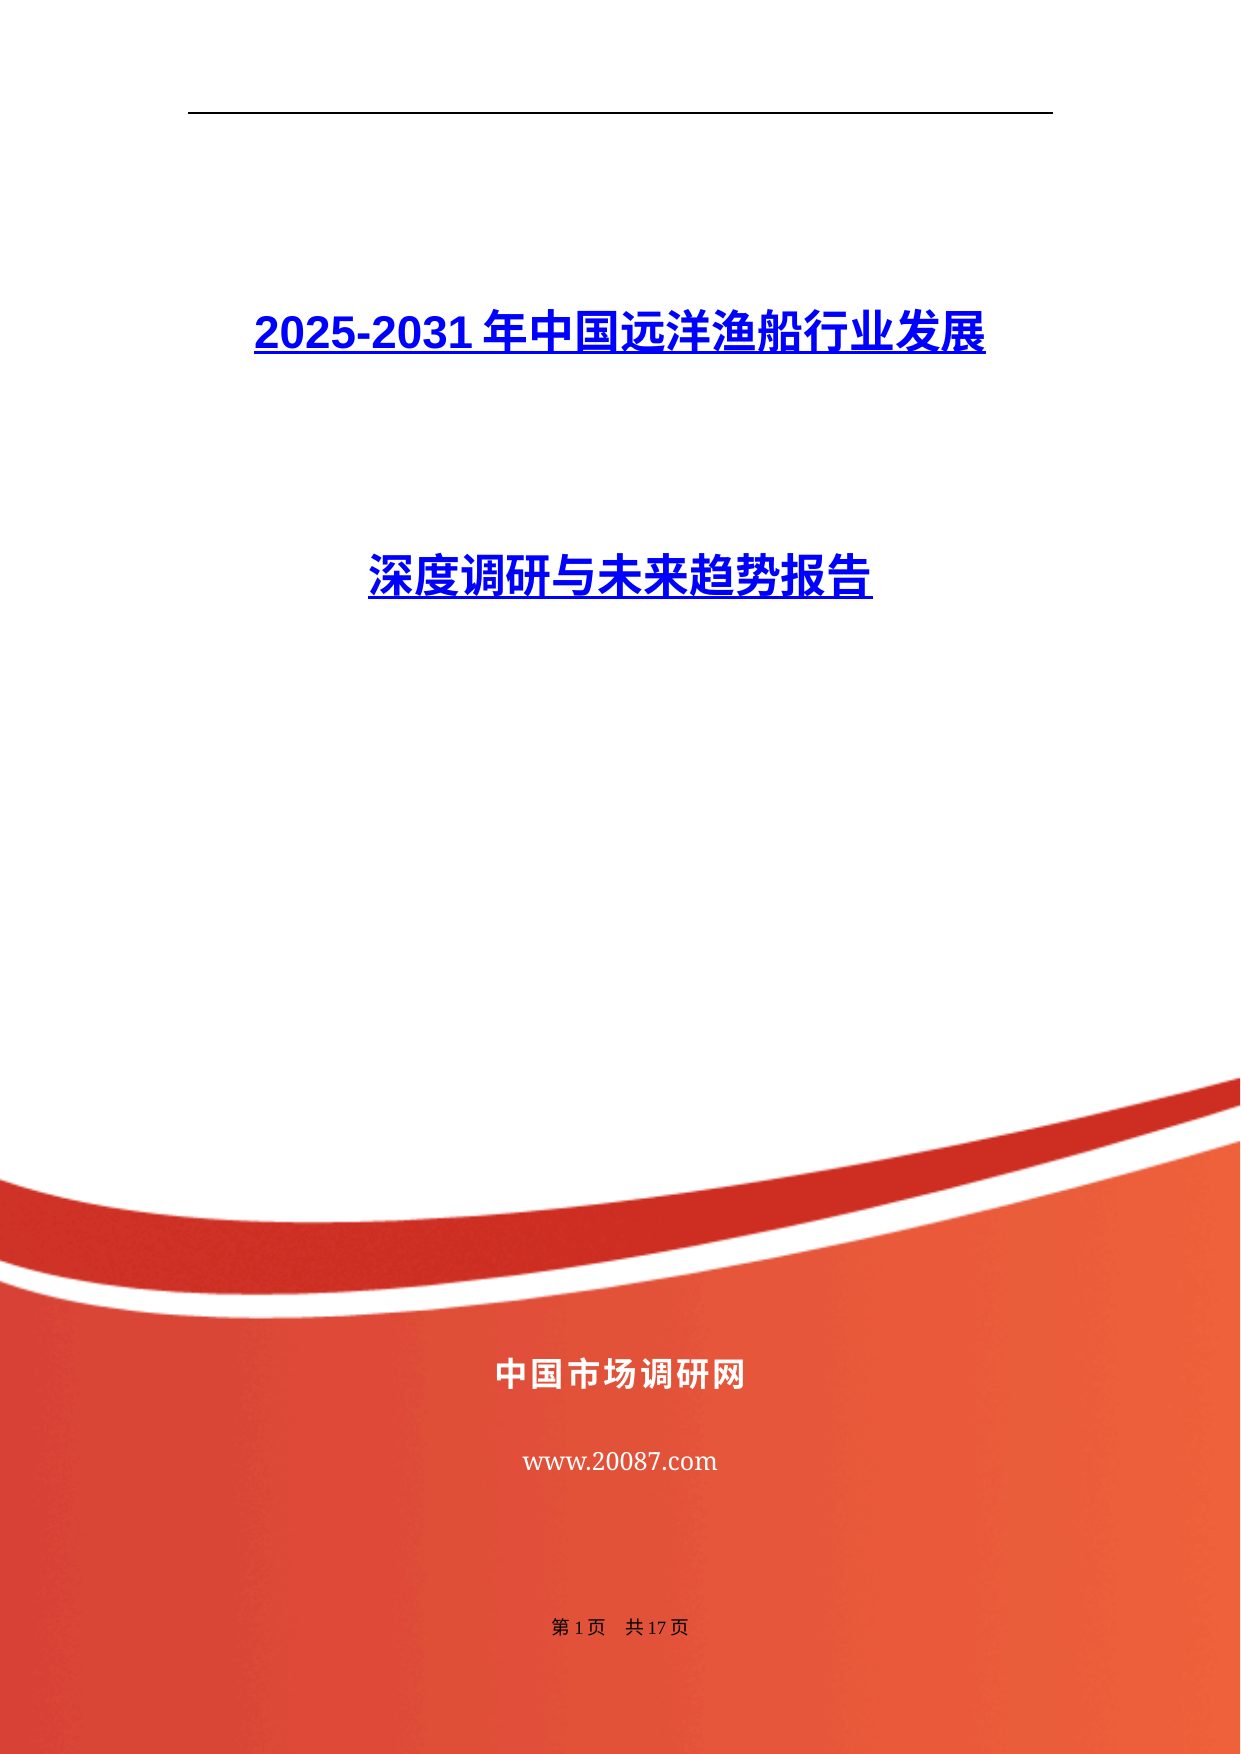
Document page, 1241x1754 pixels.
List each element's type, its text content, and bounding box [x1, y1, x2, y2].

text www.20087.com [187, 1428, 1053, 1493]
table_header 2025-2031年中国远洋渔船行业发展深度调研与未来趋势报告 [188, 207, 1053, 773]
subtitle 中国市场调研网 [187, 1339, 1053, 1404]
picture [0, 1006, 1241, 1754]
